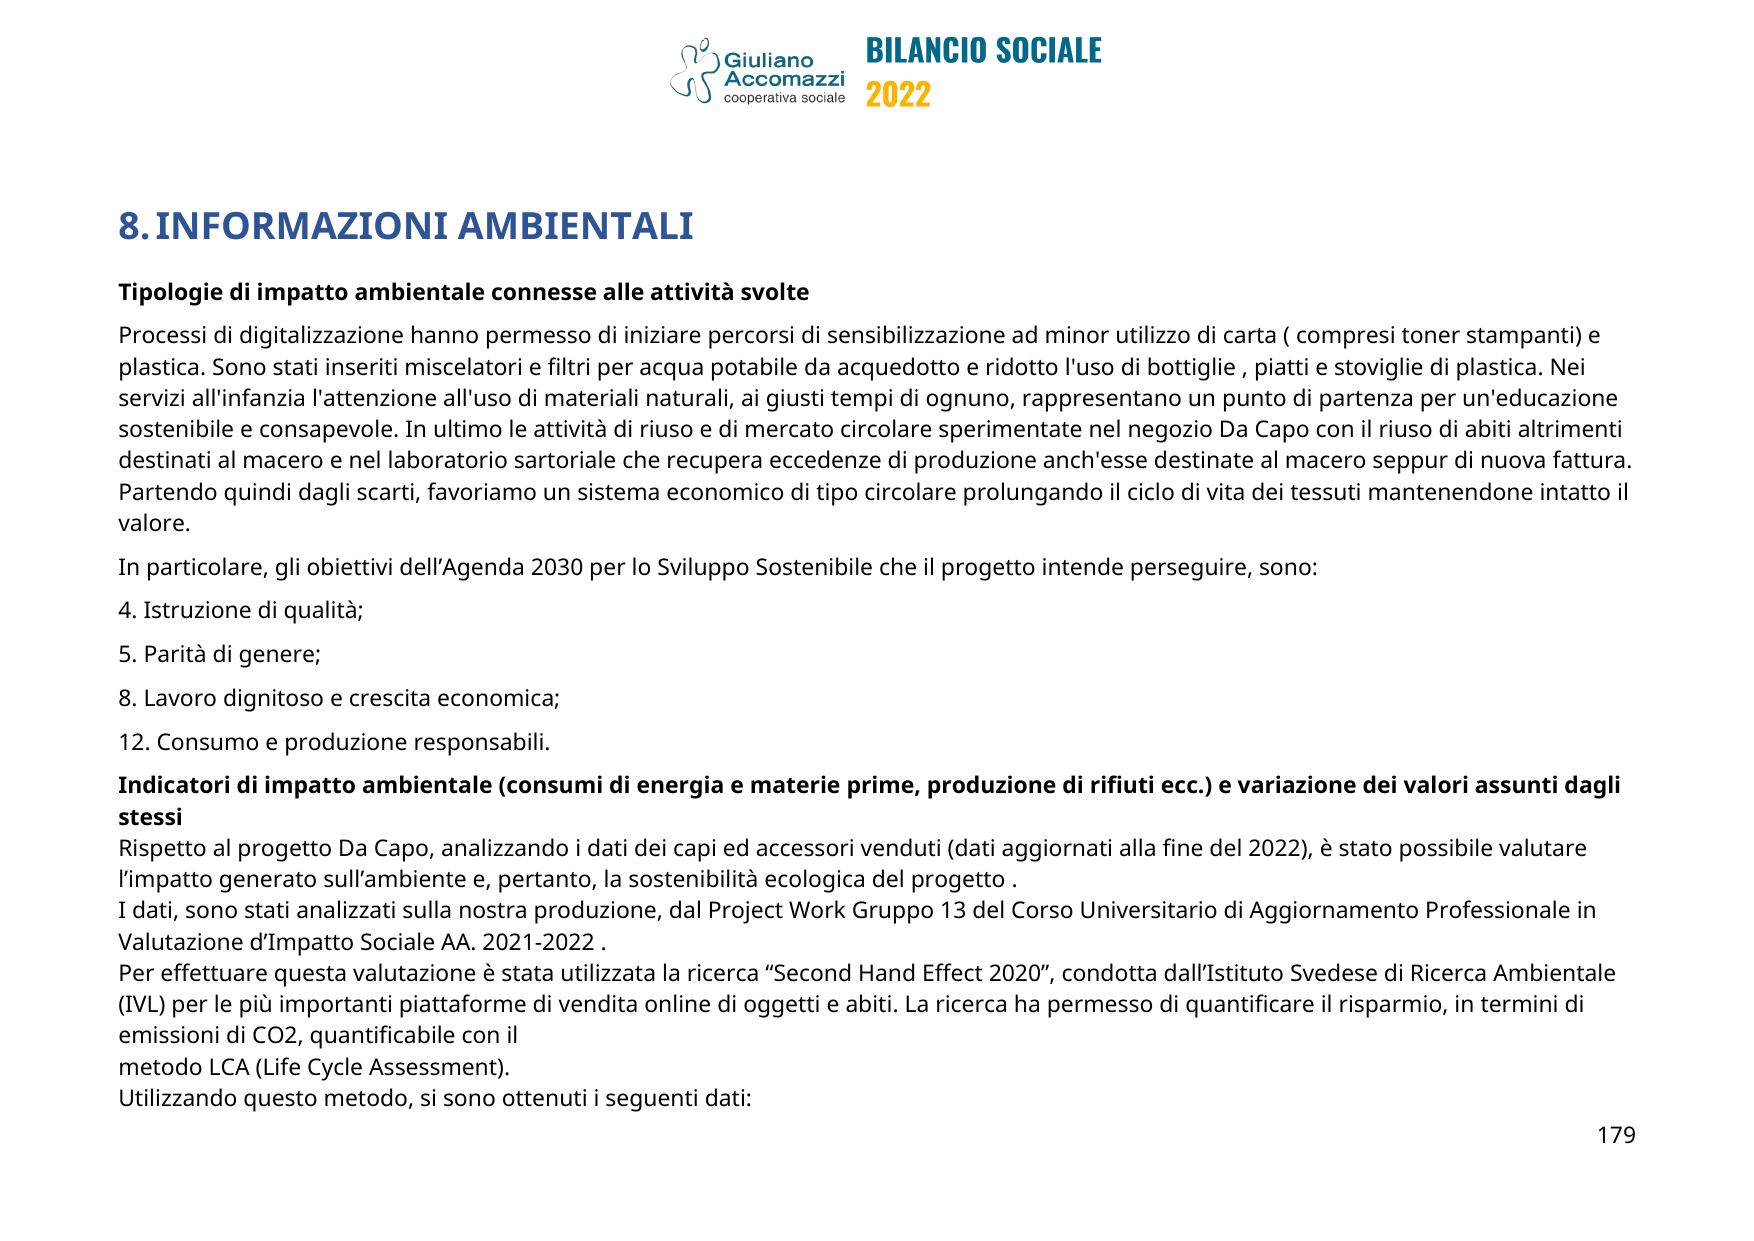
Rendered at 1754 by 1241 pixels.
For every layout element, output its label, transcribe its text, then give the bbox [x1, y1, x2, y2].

text 5. Parità di genere; [118, 638, 1636, 669]
text 4. Istruzione di qualità; [118, 594, 1636, 625]
text 8. Lavoro dignitoso e crescita economica; [118, 682, 1636, 713]
text 12. Consumo e produzione responsabili. [118, 725, 1636, 757]
text Processi di digitalizzazione hanno permesso di iniziare percorsi di sensibilizzazione ad minor utilizzo di carta ( compresi toner stampanti) e plastica. Sono stati inseriti miscelatori e filtri per acqua potabile da acquedotto e ridotto l'uso di bottiglie , piatti e stoviglie di plastica. Nei servizi all'infanzia l'attenzione all'uso di materiali naturali, ai giusti tempi di ognuno, rappresentano un punto di partenza per un'educazione sostenibile e consapevole. In ultimo le attività di riuso e di mercato circolare sperimentate nel negozio Da Capo con il riuso di abiti altrimenti destinati al macero e nel laboratorio sartoriale che recupera eccedenze di produzione anch'esse destinate al macero seppur di nuova fattura. Partendo quindi dagli scarti, favoriamo un sistema economico di tipo circolare prolungando il ciclo di vita dei tessuti mantenendone intatto il valore. [118, 319, 1636, 538]
text Tipologie di impatto ambientale connesse alle attività svolte [118, 275, 1636, 307]
text INFORMAZIONI AMBIENTALI [118, 199, 1636, 250]
text In particolare, gli obiettivi dell’Agenda 2030 per lo Sviluppo Sostenibile che il progetto intende perseguire, sono: [118, 550, 1636, 582]
picture [654, 0, 1111, 185]
